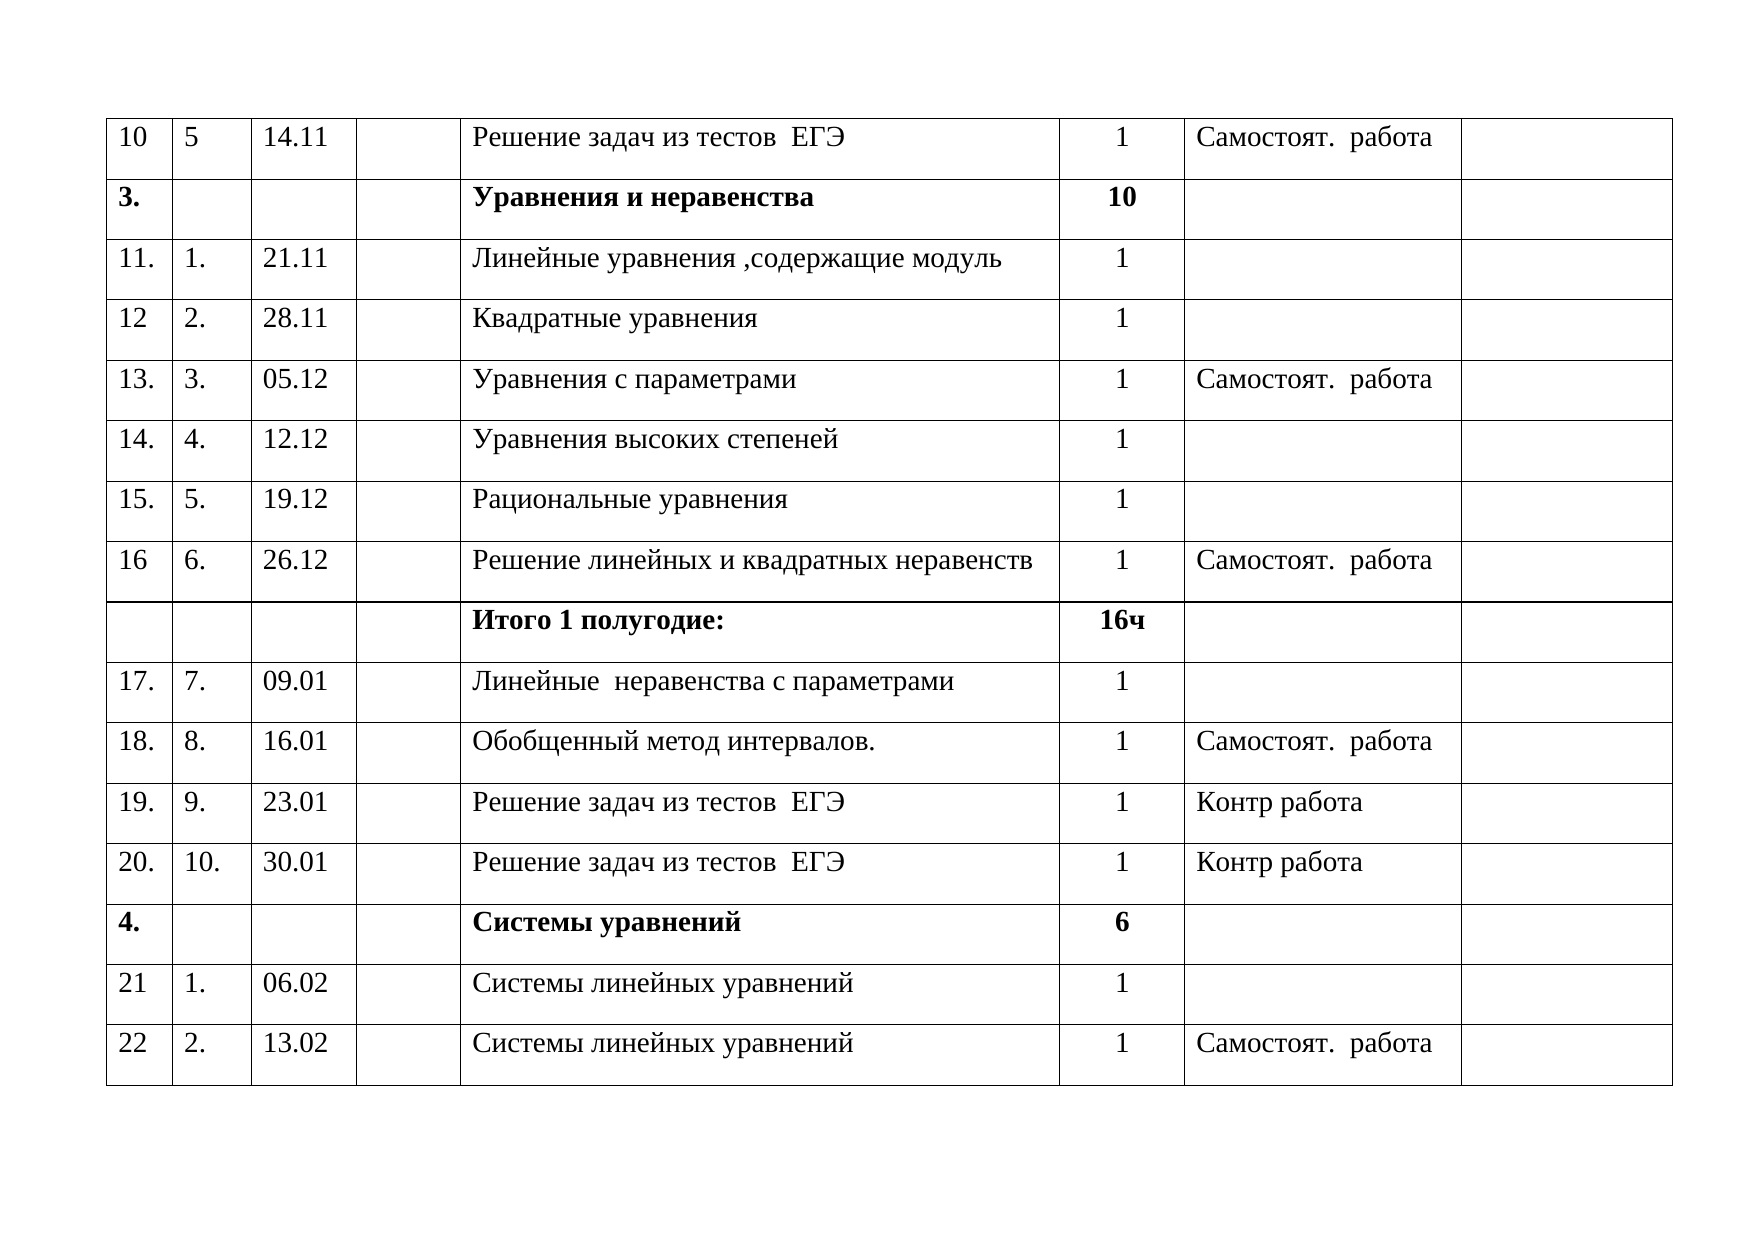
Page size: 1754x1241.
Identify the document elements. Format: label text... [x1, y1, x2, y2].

table_cell 10 [107, 119, 172, 178]
table_cell 6. [173, 542, 251, 601]
table_cell 1 [1060, 361, 1184, 420]
table_cell [173, 905, 251, 964]
table_cell 5. [173, 482, 251, 541]
table_cell 1 [1060, 844, 1184, 903]
table_cell 20. [107, 844, 172, 903]
table_cell 1. [173, 965, 251, 1024]
table_cell 1 [1060, 482, 1184, 541]
table_cell 1 [1060, 663, 1184, 722]
table_cell 3. [107, 180, 172, 239]
table_cell [1462, 542, 1672, 601]
table_cell [1462, 482, 1672, 541]
table_cell Системы уравнений [461, 905, 1059, 964]
table_cell 1 [1060, 119, 1184, 178]
table_cell [1462, 180, 1672, 239]
table_cell 13. [107, 361, 172, 420]
table_cell Самостоят. работа [1185, 119, 1461, 178]
table_cell [1185, 180, 1461, 239]
table_cell [1462, 603, 1672, 662]
table_cell 4. [173, 421, 251, 481]
table_cell [1185, 482, 1461, 541]
table_cell 06.02 [252, 965, 356, 1024]
table_cell Контр работа [1185, 784, 1461, 843]
table_cell 1. [173, 240, 251, 299]
table_cell [1462, 905, 1672, 964]
table_cell [1185, 905, 1461, 964]
table_cell [357, 361, 460, 420]
table_cell [357, 844, 460, 903]
table_cell [357, 723, 460, 783]
table_cell [252, 180, 356, 239]
table_cell 21.11 [252, 240, 356, 299]
table_cell 12.12 [252, 421, 356, 481]
table_cell 13.02 [252, 1025, 356, 1085]
table_cell [357, 180, 460, 239]
table_cell [357, 905, 460, 964]
table_cell 1 [1060, 240, 1184, 299]
table_cell Системы линейных уравнений [461, 1025, 1059, 1085]
table_cell 1 [1060, 542, 1184, 601]
table_cell 12 [107, 300, 172, 360]
table_cell [107, 603, 172, 662]
table_cell 8. [173, 723, 251, 783]
table_cell Решение задач из тестов ЕГЭ [461, 844, 1059, 903]
table_cell [1462, 965, 1672, 1024]
table_cell Самостоят. работа [1185, 723, 1461, 783]
table_cell 5 [173, 119, 251, 178]
table_cell 2. [173, 300, 251, 360]
table_cell 4. [107, 905, 172, 964]
table_cell [357, 663, 460, 722]
table_cell [1462, 1025, 1672, 1085]
table_cell [1185, 421, 1461, 481]
table_cell [357, 965, 460, 1024]
table_cell Уравнения высоких степеней [461, 421, 1059, 481]
table_cell Решение задач из тестов ЕГЭ [461, 784, 1059, 843]
table_cell 1 [1060, 784, 1184, 843]
table_cell Рациональные уравнения [461, 482, 1059, 541]
table_cell 16 [107, 542, 172, 601]
table_cell Квадратные уравнения [461, 300, 1059, 360]
table_cell 10 [1060, 180, 1184, 239]
table_cell [1185, 965, 1461, 1024]
table_cell 1 [1060, 421, 1184, 481]
table_cell [1185, 240, 1461, 299]
table_cell Самостоят. работа [1185, 542, 1461, 601]
table_cell 1 [1060, 965, 1184, 1024]
table_cell [1185, 663, 1461, 722]
table_cell [1462, 361, 1672, 420]
table_cell [1462, 240, 1672, 299]
table_cell 6 [1060, 905, 1184, 964]
table_cell [1462, 784, 1672, 843]
table_cell 16.01 [252, 723, 356, 783]
table_cell 22 [107, 1025, 172, 1085]
table_cell [357, 784, 460, 843]
table_cell Линейные уравнения ,содержащие модуль [461, 240, 1059, 299]
table_cell 2. [173, 1025, 251, 1085]
table_cell 11. [107, 240, 172, 299]
table_cell 30.01 [252, 844, 356, 903]
table_cell 23.01 [252, 784, 356, 843]
table_cell [1462, 663, 1672, 722]
table_cell 3. [173, 361, 251, 420]
table_cell [1462, 119, 1672, 178]
table_cell 9. [173, 784, 251, 843]
table_cell [357, 603, 460, 662]
table_cell 17. [107, 663, 172, 722]
table_cell [1462, 723, 1672, 783]
table_cell [1462, 300, 1672, 360]
table_cell Уравнения с параметрами [461, 361, 1059, 420]
table_cell 19. [107, 784, 172, 843]
table_cell [1462, 421, 1672, 481]
table_cell Уравнения и неравенства [461, 180, 1059, 239]
table_cell Обобщенный метод интервалов. [461, 723, 1059, 783]
table_cell [173, 180, 251, 239]
table_cell Итого 1 полугодие: [461, 603, 1059, 662]
table_cell [357, 300, 460, 360]
table_cell [1185, 603, 1461, 662]
table_cell [357, 119, 460, 178]
table_cell [357, 421, 460, 481]
table_cell Линейные неравенства с параметрами [461, 663, 1059, 722]
table_cell [357, 1025, 460, 1085]
table_cell [1462, 844, 1672, 903]
table_cell Самостоят. работа [1185, 1025, 1461, 1085]
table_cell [461, 119, 1059, 178]
table_cell [173, 603, 251, 662]
table_cell 21 [107, 965, 172, 1024]
table_cell Самостоят. работа [1185, 361, 1461, 420]
table_cell 14.11 [252, 119, 356, 178]
table_cell [252, 905, 356, 964]
table_cell 18. [107, 723, 172, 783]
table_cell [357, 482, 460, 541]
table_cell Контр работа [1185, 844, 1461, 903]
table_cell 1 [1060, 300, 1184, 360]
table_cell 28.11 [252, 300, 356, 360]
table_cell 7. [173, 663, 251, 722]
table_cell Решение линейных и квадратных неравенств [461, 542, 1059, 601]
table_cell 15. [107, 482, 172, 541]
table_cell 1 [1060, 723, 1184, 783]
table_cell [252, 603, 356, 662]
table_cell [357, 240, 460, 299]
table_cell 16ч [1060, 603, 1184, 662]
table_cell [357, 542, 460, 601]
table_cell Системы линейных уравнений [461, 965, 1059, 1024]
table_cell 26.12 [252, 542, 356, 601]
table_cell 1 [1060, 1025, 1184, 1085]
table_cell 05.12 [252, 361, 356, 420]
table_cell 10. [173, 844, 251, 903]
table_cell 14. [107, 421, 172, 481]
table_cell 09.01 [252, 663, 356, 722]
table_cell [1185, 300, 1461, 360]
table_cell 19.12 [252, 482, 356, 541]
